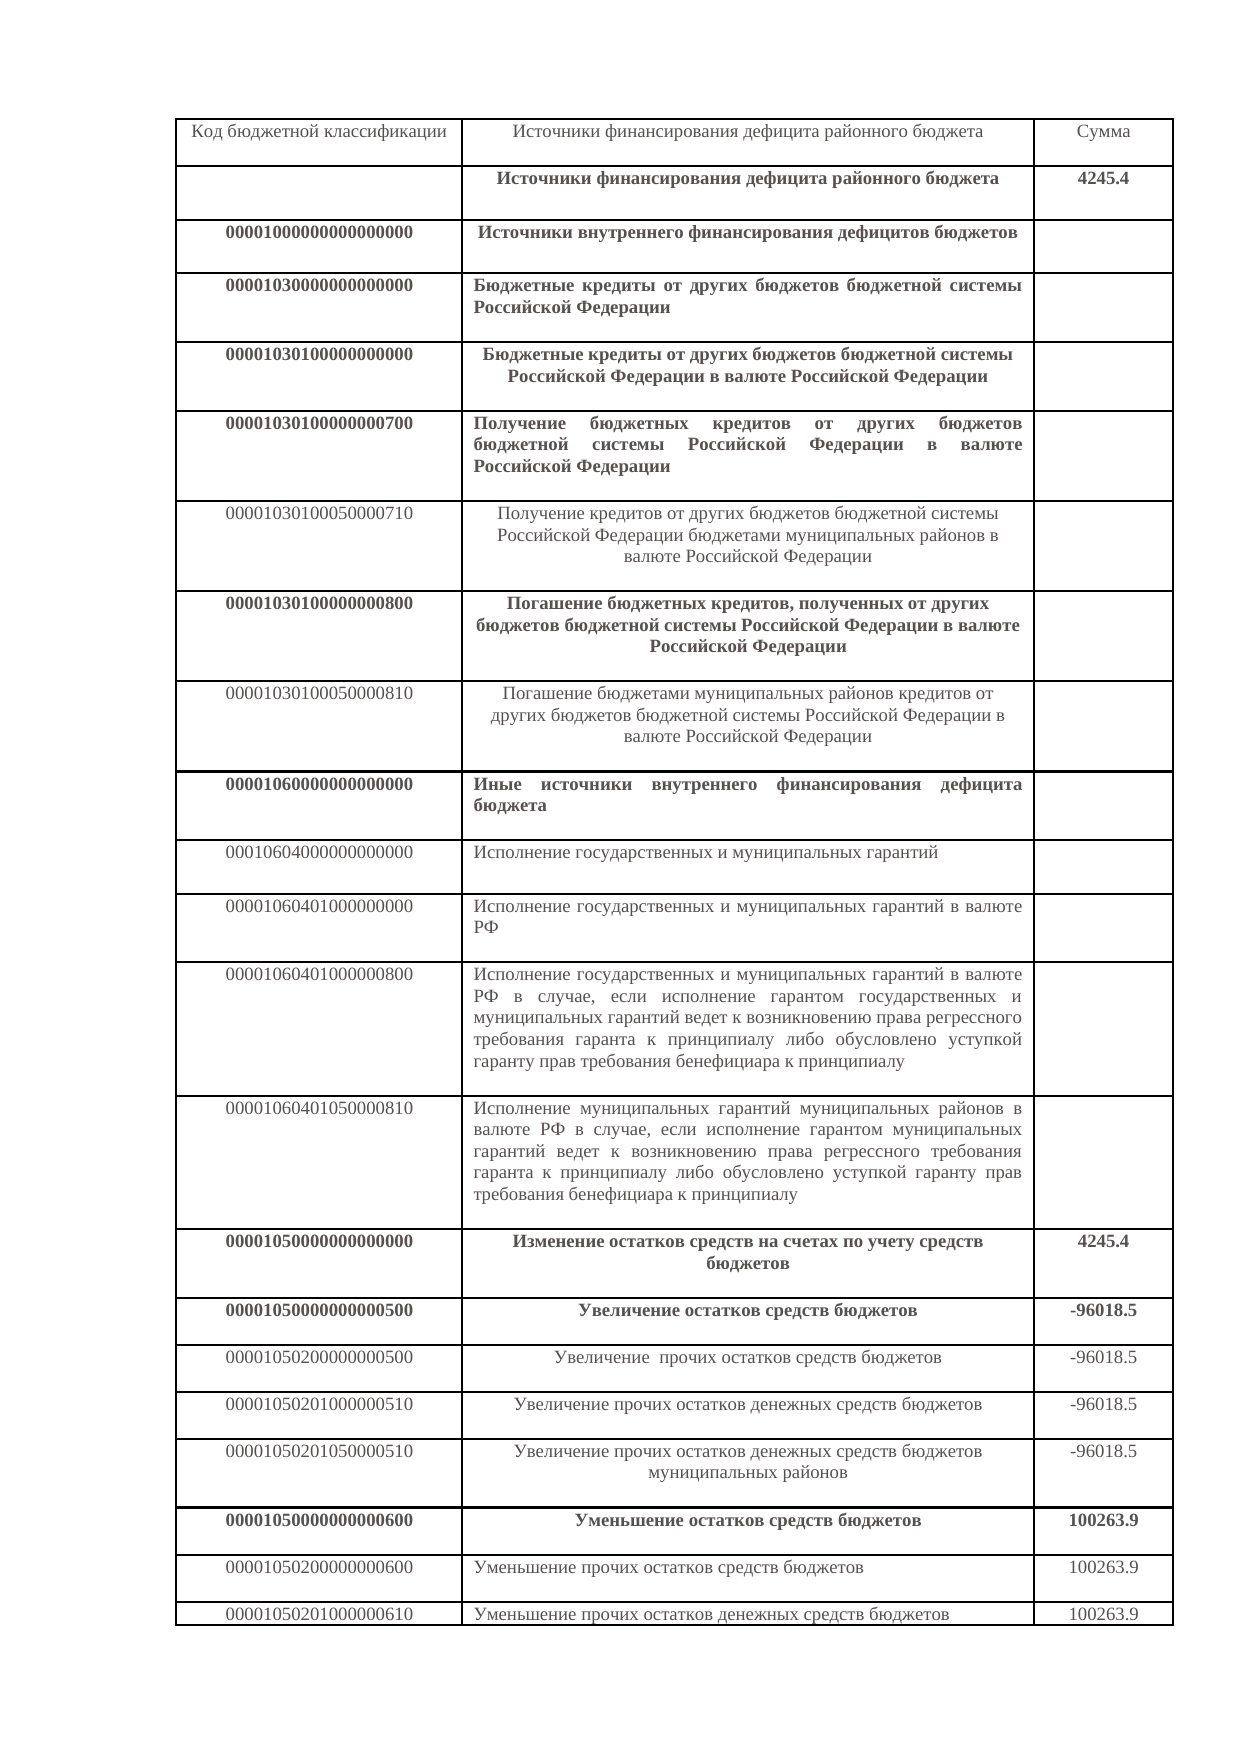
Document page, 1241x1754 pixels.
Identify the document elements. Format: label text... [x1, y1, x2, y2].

table_cell 00001060401000000800 [177, 963, 461, 1094]
table_cell 4245.4 [1035, 1230, 1172, 1297]
table_cell Увеличение прочих остатков денежных средств бюджетов [463, 1393, 1033, 1438]
table_cell Бюджетные кредиты от других бюджетов бюджетной системы Российской Федерации [463, 274, 1033, 341]
table_cell 100263.9 [1035, 1603, 1172, 1624]
table_cell Увеличение остатков средств бюджетов [463, 1299, 1033, 1344]
table_cell 4245.4 [1035, 167, 1172, 219]
table_cell [1035, 773, 1172, 839]
table_cell Источники внутреннего финансирования дефицитов бюджетов [463, 221, 1033, 272]
table_cell 00001050201050000510 [177, 1440, 461, 1506]
table_cell 00001030100000000000 [177, 343, 461, 409]
table_cell [1035, 592, 1172, 680]
table_cell 00001050000000000600 [177, 1509, 461, 1553]
table_cell Источники финансирования дефицита районного бюджета [463, 167, 1033, 219]
table_cell 00001030100050000810 [177, 682, 461, 770]
table_cell [1035, 841, 1172, 893]
table_cell Уменьшение остатков средств бюджетов [463, 1509, 1033, 1553]
table_cell [1035, 682, 1172, 770]
table_cell -96018.5 [1035, 1299, 1172, 1344]
table_cell 00001060401050000810 [177, 1097, 461, 1228]
table_cell [177, 167, 461, 219]
table_cell [1035, 343, 1172, 409]
table_cell [1035, 502, 1172, 590]
table_cell Исполнение государственных и муниципальных гарантий [463, 841, 1033, 893]
table_cell 00001060000000000000 [177, 773, 461, 839]
table_cell Увеличение прочих остатков денежных средств бюджетов муниципальных районов [463, 1440, 1033, 1506]
table_cell -96018.5 [1035, 1440, 1172, 1506]
table_cell Исполнение муниципальных гарантий муниципальных районов в валюте РФ в случае, если исполнение гарантом муниципальных гарантий ведет к возникновению права регрессного требования гаранта к принципиалу либо обусловлено уступкой гаранту прав требования бенефициара к принципиалу [463, 1097, 1033, 1228]
table_cell 00001030100000000700 [177, 412, 461, 500]
table_cell 00001050000000000500 [177, 1299, 461, 1344]
table_cell 100263.9 [1035, 1556, 1172, 1601]
table_cell -96018.5 [1035, 1346, 1172, 1391]
table_cell 00001050200000000500 [177, 1346, 461, 1391]
table_cell 00001030100000000800 [177, 592, 461, 680]
table_cell Погашение бюджетных кредитов, полученных от других бюджетов бюджетной системы Российской Федерации в валюте Российской Федерации [463, 592, 1033, 680]
table_cell 00001060401000000000 [177, 895, 461, 961]
table_header Код бюджетной классификации [177, 120, 461, 165]
table_cell [1035, 1097, 1172, 1228]
table_cell [1035, 895, 1172, 961]
table_cell Бюджетные кредиты от других бюджетов бюджетной системы Российской Федерации в валюте Российской Федерации [463, 343, 1033, 409]
table_cell 00001050200000000600 [177, 1556, 461, 1601]
table_cell Изменение остатков средств на счетах по учету средств бюджетов [463, 1230, 1033, 1297]
table_cell Получение кредитов от других бюджетов бюджетной системы Российской Федерации бюджетами муниципальных районов в валюте Российской Федерации [463, 502, 1033, 590]
table_cell Получение бюджетных кредитов от других бюджетов бюджетной системы Российской Федерации в валюте Российской Федерации [463, 412, 1033, 500]
table_cell 00001050201000000510 [177, 1393, 461, 1438]
table_cell Исполнение государственных и муниципальных гарантий в валюте РФ в случае, если исполнение гарантом государственных и муниципальных гарантий ведет к возникновению права регрессного требования гаранта к принципиалу либо обусловлено уступкой гаранту прав требования бенефициара к принципиалу [463, 963, 1033, 1094]
table_cell [1035, 412, 1172, 500]
table_cell [1035, 221, 1172, 272]
table_cell Уменьшение прочих остатков средств бюджетов [463, 1556, 1033, 1601]
table_cell 00001030100050000710 [177, 502, 461, 590]
table_cell 00001050000000000000 [177, 1230, 461, 1297]
table_cell Исполнение государственных и муниципальных гарантий в валюте РФ [463, 895, 1033, 961]
table_cell Увеличение прочих остатков средств бюджетов [463, 1346, 1033, 1391]
table_header Источники финансирования дефицита районного бюджета [463, 120, 1033, 165]
table_cell Погашение бюджетами муниципальных районов кредитов от других бюджетов бюджетной системы Российской Федерации в валюте Российской Федерации [463, 682, 1033, 770]
table_cell 00001030000000000000 [177, 274, 461, 341]
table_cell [177, 1603, 461, 1624]
table_cell 100263.9 [1035, 1509, 1172, 1553]
table_header Сумма [1035, 120, 1172, 165]
table_cell [1035, 963, 1172, 1094]
table_cell -96018.5 [1035, 1393, 1172, 1438]
table_cell [1035, 274, 1172, 341]
table_cell 00001000000000000000 [177, 221, 461, 272]
table_cell Иные источники внутреннего финансирования дефицита бюджета [463, 773, 1033, 839]
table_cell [463, 1603, 1033, 1624]
table_cell 00010604000000000000 [177, 841, 461, 893]
